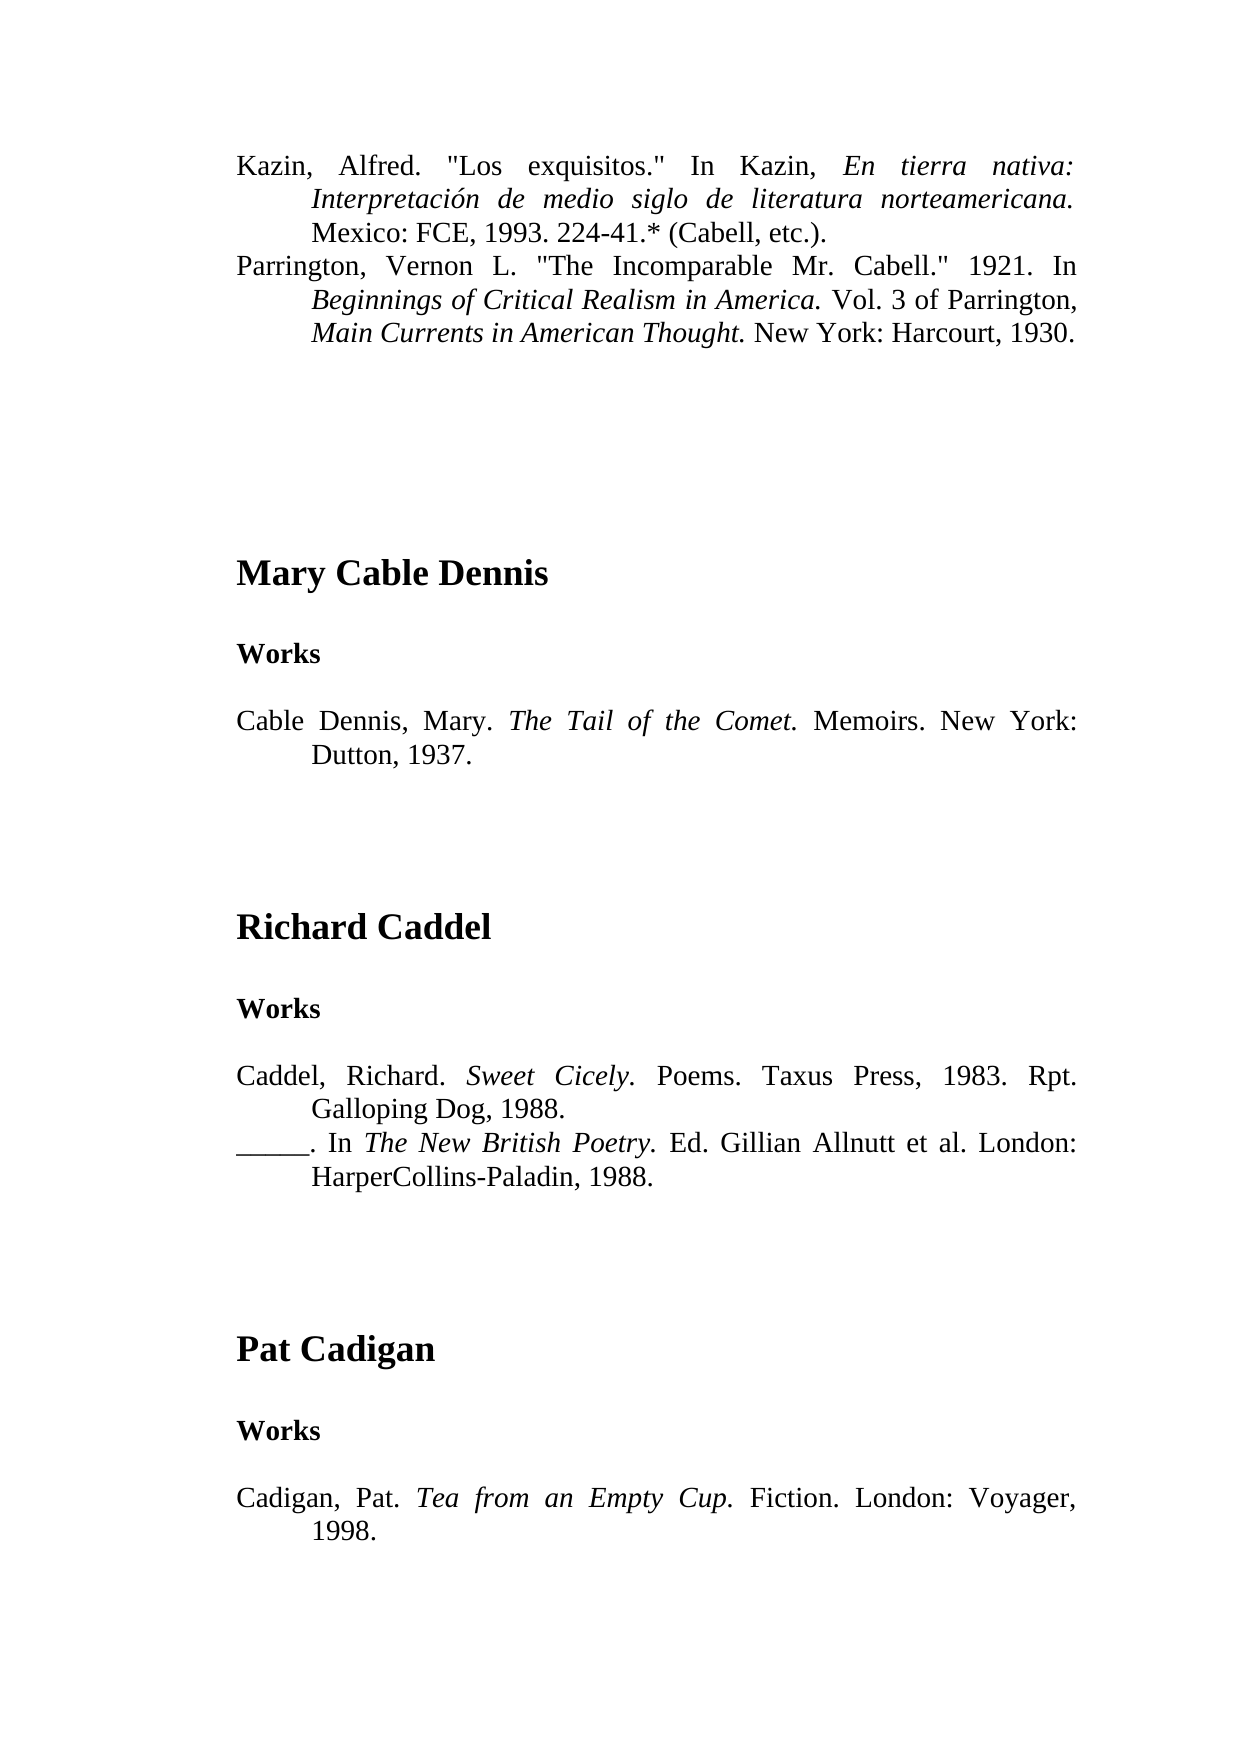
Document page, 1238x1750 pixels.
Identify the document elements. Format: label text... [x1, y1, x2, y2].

text Works [236, 991, 1078, 1024]
text Mary Cable Dennis [236, 550, 1078, 593]
text _____. In The New British Poetry. Ed. Gillian Allnutt et al. London: HarperCollins-Paladin, 1988. [236, 1125, 1078, 1192]
text Richard Caddel [236, 905, 1078, 948]
text Kazin, Alfred. "Los exquisitos." In Kazin, En tierra nativa: Interpretación de medio siglo de literatura norteamericana. Mexico: FCE, 1993. 224-41.* (Cabell, etc.). [236, 148, 1075, 248]
text Cable Dennis, Mary. The Tail of the Comet. Memoirs. New York: Dutton, 1937. [236, 703, 1078, 771]
text Pat Cadigan [236, 1326, 1078, 1369]
text Works [236, 1413, 1078, 1446]
text Cadigan, Pat. Tea from an Empty Cup. Fiction. London: Voyager, 1998. [236, 1480, 1077, 1547]
text Parrington, Vernon L. "The Incomparable Mr. Cabell." 1921. In Beginnings of Critical Realism in America. Vol. 3 of Parrington, Main Currents in American Thought. New York: Harcourt, 1930. [236, 248, 1078, 349]
text Works [236, 636, 1078, 670]
text Caddel, Richard. Sweet Cicely. Poems. Taxus Press, 1983. Rpt. Galloping Dog, 1988. [236, 1058, 1078, 1125]
